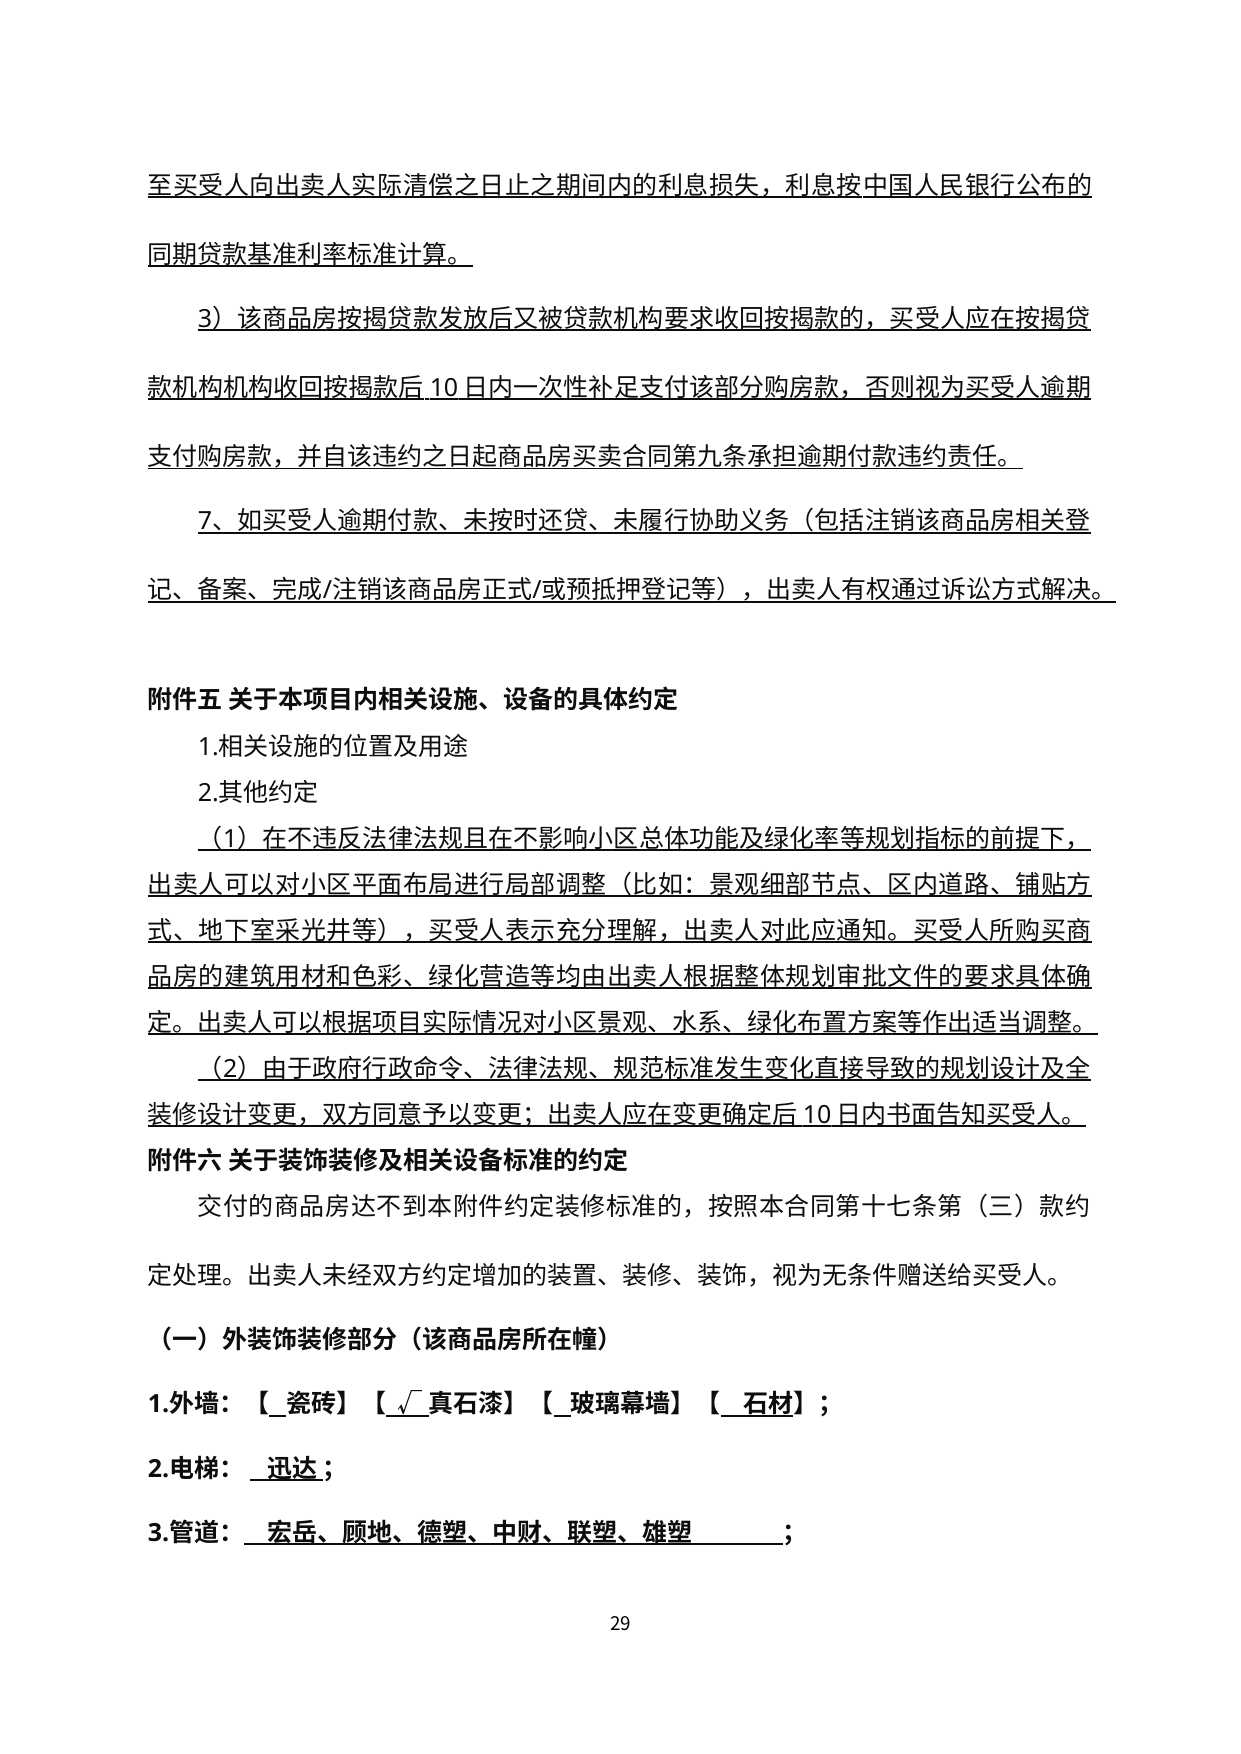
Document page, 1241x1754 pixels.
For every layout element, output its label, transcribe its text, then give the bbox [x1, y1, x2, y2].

text （1）在不违反法律法规且在不影响小区总体功能及绿化率等规划指标的前提下，出卖人可以对小区平面布局进行局部调整（比如：景观细部节点、区内道路、铺贴方式、地下室采光井等），买受人表示充分理解，出卖人对此应通知。买受人所购买商品房的建筑用材和色彩、绿化营造等均由出卖人根据整体规划审批文件的要求具体确定。出卖人可以根据项目实际情况对小区景观、水系、绿化布置方案等作出适当调整。 [148, 989, 1092, 1033]
text 3）该商品房按揭贷款发放后又被贷款机构要求收回按揭款的，买受人应在按揭贷款机构机构收回按揭款后10日内一次性补足支付该部分购房款，否则视为买受人逾期支付购房款，并自该违约之日起商品房买卖合同第九条承担逾期付款违约责任。 [148, 293, 1092, 478]
text （2）由于政府行政命令、法律法规、规范标准发生变化直接导致的规划设计及全装修设计变更，双方同意予以变更；出卖人应在变更确定后10日内书面告知买受人。 [148, 1043, 1092, 1136]
text 1.外墙：【 瓷砖】【 √ 真石漆】【 玻璃幕墙】【 石材】； [148, 1379, 1092, 1425]
text （1）在不违反法律法规且在不影响小区总体功能及绿化率等规划指标的前提下，出卖人可以对小区平面布局进行局部调整（比如：景观细部节点、区内道路、铺贴方式、地下室采光井等），买受人表示充分理解，出卖人对此应通知。买受人所购买商品房的建筑用材和色彩、绿化营造等均由出卖人根据整体规划审批文件的要求具体确定。出卖人可以根据项目实际情况对小区景观、水系、绿化布置方案等作出适当调整。 [148, 813, 1092, 895]
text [148, 160, 1092, 275]
text 附件六 关于装饰装修及相关设备标准的约定 [148, 1136, 1092, 1182]
text 3.管道： 宏岳、顾地、德塑、中财、联塑、雄塑 ； [148, 1507, 1092, 1553]
text 7、如买受人逾期付款、未按时还贷、未履行协助义务（包括注销该商品房相关登记、备案、完成/注销该商品房正式/或预抵押登记等），出卖人有权通过诉讼方式解决。 [148, 496, 1092, 601]
text 2.其他约定 [148, 767, 1092, 813]
text （1）在不违反法律法规且在不影响小区总体功能及绿化率等规划指标的前提下，出卖人可以对小区平面布局进行局部调整（比如：景观细部节点、区内道路、铺贴方式、地下室采光井等），买受人表示充分理解，出卖人对此应通知。买受人所购买商品房的建筑用材和色彩、绿化营造等均由出卖人根据整体规划审批文件的要求具体确定。出卖人可以根据项目实际情况对小区景观、水系、绿化布置方案等作出适当调整。 [148, 943, 1092, 987]
text （1）在不违反法律法规且在不影响小区总体功能及绿化率等规划指标的前提下，出卖人可以对小区平面布局进行局部调整（比如：景观细部节点、区内道路、铺贴方式、地下室采光井等），买受人表示充分理解，出卖人对此应通知。买受人所购买商品房的建筑用材和色彩、绿化营造等均由出卖人根据整体规划审批文件的要求具体确定。出卖人可以根据项目实际情况对小区景观、水系、绿化布置方案等作出适当调整。 [148, 897, 1092, 941]
text 交付的商品房达不到本附件约定装修标准的，按照本合同第十七条第（三）款约定处理。出卖人未经双方约定增加的装置、装修、装饰，视为无条件赠送给买受人。 [148, 1182, 1092, 1297]
text 2.电梯： 迅达 ； [148, 1443, 1092, 1489]
text （一）外装饰装修部分（该商品房所在幢） [148, 1315, 1092, 1361]
text 1.相关设施的位置及用途 [148, 721, 1092, 767]
text 附件五 关于本项目内相关设施、设备的具体约定 [148, 675, 1092, 721]
